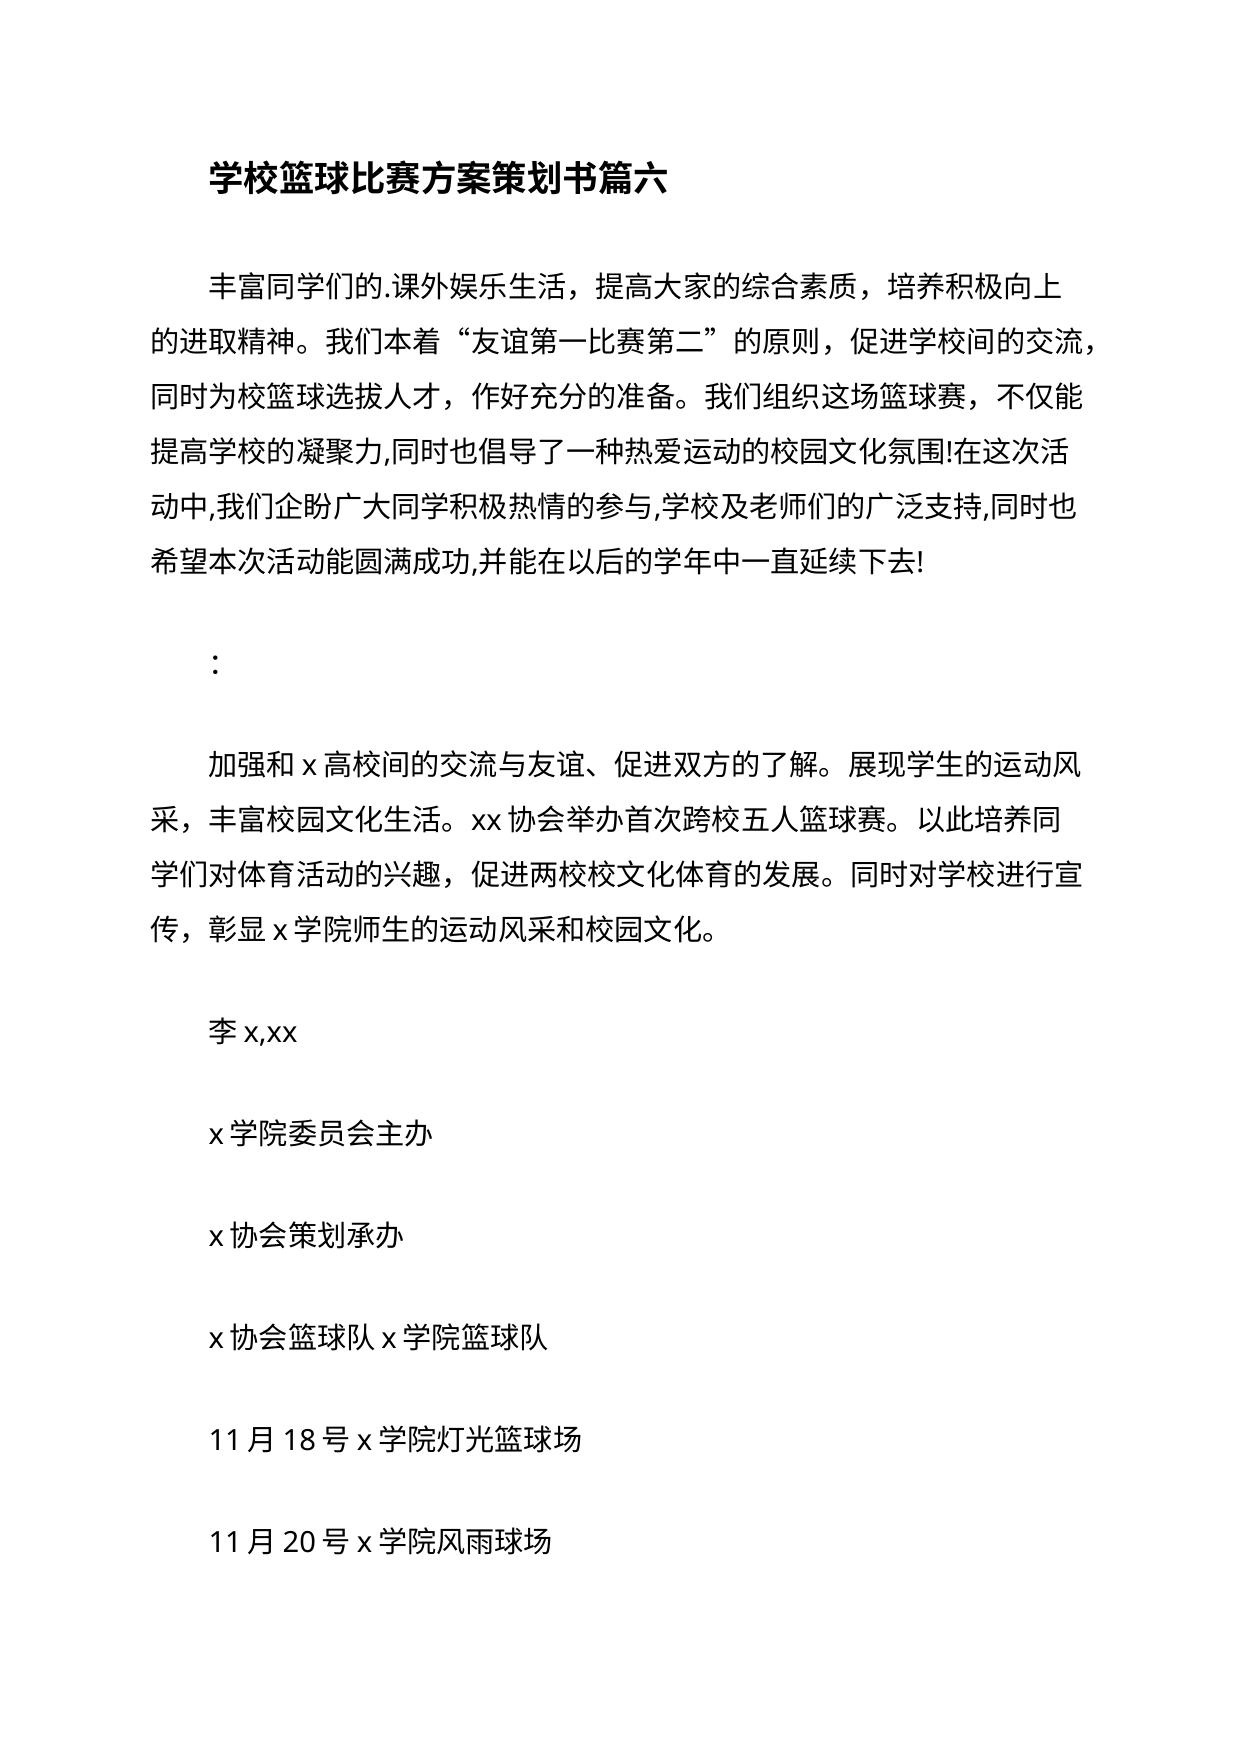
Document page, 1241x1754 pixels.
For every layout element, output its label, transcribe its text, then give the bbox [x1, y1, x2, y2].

text x学院委员会主办 [150, 1111, 1090, 1153]
text 11月18号x学院灯光篮球场 [150, 1417, 1090, 1459]
text x协会策划承办 [150, 1213, 1090, 1255]
text ： [150, 640, 1090, 682]
text 李x,xx [150, 1009, 1090, 1051]
text 丰富同学们的.课外娱乐生活，提高大家的综合素质，培养积极向上的进取精神。我们本着“友谊第一比赛第二”的原则，促进学校间的交流，同时为校篮球选拔人才，作好充分的准备。我们组织这场篮球赛，不仅能提高学校的凝聚力,同时也倡导了一种热爱运动的校园文化氛围!在这次活动中,我们企盼广大同学积极热情的参与,学校及老师们的广泛支持,同时也希望本次活动能圆满成功,并能在以后的学年中一直延续下去! [150, 263, 1090, 581]
text 加强和x高校间的交流与友谊、促进双方的了解。展现学生的运动风采，丰富校园文化生活。xx协会举办首次跨校五人篮球赛。以此培养同学们对体育活动的兴趣，促进两校校文化体育的发展。同时对学校进行宣传，彰显x学院师生的运动风采和校园文化。 [150, 742, 1090, 949]
text 学校篮球比赛方案策划书篇六 [150, 150, 1090, 201]
text x协会篮球队x学院篮球队 [150, 1315, 1090, 1357]
text 11月20号x学院风雨球场 [150, 1519, 1090, 1561]
